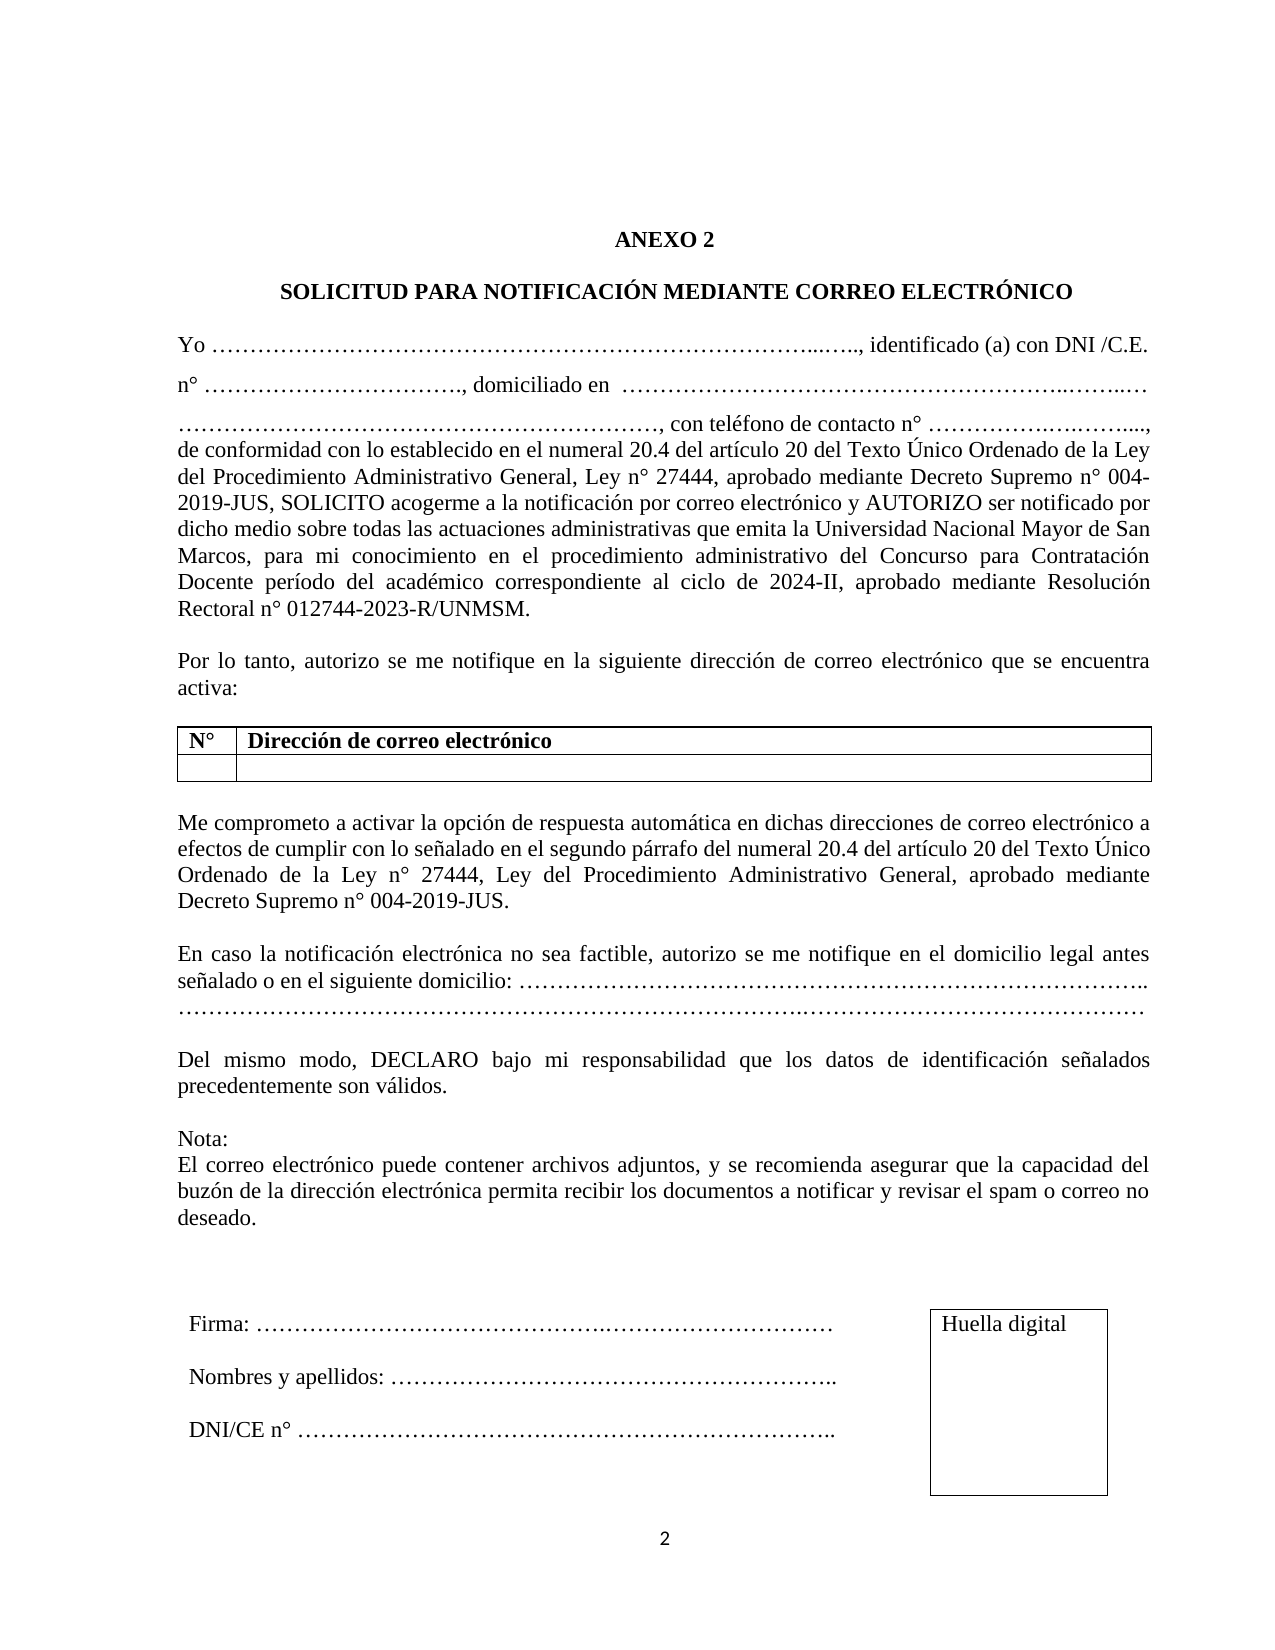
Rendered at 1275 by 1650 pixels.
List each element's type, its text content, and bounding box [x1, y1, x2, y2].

text En caso la notificación electrónica no sea factible, autorizo se me notifique en el domicilio legal antes señalado o en el siguiente domicilio: ……………………………………………………………………….. [177, 940, 1152, 993]
table_header Dirección de correo electrónico [237, 728, 1151, 754]
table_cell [177, 1337, 930, 1495]
table_cell [178, 755, 236, 781]
table_cell [237, 755, 1151, 781]
text ……………………………………………………………………….……………………………………… [177, 993, 1152, 1019]
text Del mismo modo, DECLARO bajo mi responsabilidad que los datos de identificación señalados precedentemente son válidos. [177, 1046, 1152, 1098]
table_header N° [178, 728, 236, 754]
text Me comprometo a activar la opción de respuesta automática en dichas direcciones de correo electrónico a efectos de cumplir con lo señalado en el segundo párrafo del numeral 20.4 del artículo 20 del Texto Único Ordenado de la Ley n° 27444, Ley del Procedimiento Administrativo General, aprobado mediante Decreto Supremo n° 004-2019-JUS. [177, 808, 1152, 914]
text Nota: [177, 1125, 1152, 1151]
text Yo ……………………………………………………………………...….., identificado (a) con DNI /C.E. n° ……………………………., domiciliado en …………………………………………………..……..… [177, 331, 1152, 397]
table_cell [931, 1337, 1107, 1495]
text SOLICITUD PARA NOTIFICACIÓN MEDIANTE CORREO ELECTRÓNICO [177, 278, 1176, 305]
table_header Firma: ……………………………………….………………………… [177, 1309, 930, 1337]
text Por lo tanto, autorizo se me notifique en la siguiente dirección de correo electrónico que se encuentra activa: [177, 647, 1152, 700]
text ………………………………………………………, con teléfono de contacto n° …………….….……...., de conformidad con lo establecido en el numeral 20.4 del artículo 20 del Texto Único Ordenado de la Ley del Procedimiento Administrativo General, Ley n° 27444, aprobado mediante Decreto Supremo n° 004-2019-JUS, SOLICITO acogerme a la notificación por correo electrónico y AUTORIZO ser notificado por dicho medio sobre todas las actuaciones administrativas que emita la Universidad Nacional Mayor de San Marcos, para mi conocimiento en el procedimiento administrativo del Concurso para Contratación Docente período del académico correspondiente al ciclo de 2024-II, aprobado mediante Resolución Rectoral n° 012744-2023-R/UNMSM. [177, 410, 1152, 621]
text ANEXO 2 [177, 226, 1152, 252]
table_header Huella digital [931, 1310, 1107, 1337]
text El correo electrónico puede contener archivos adjuntos, y se recomienda asegurar que la capacidad del buzón de la dirección electrónica permita recibir los documentos a notificar y revisar el spam o correo no deseado. [177, 1151, 1152, 1230]
